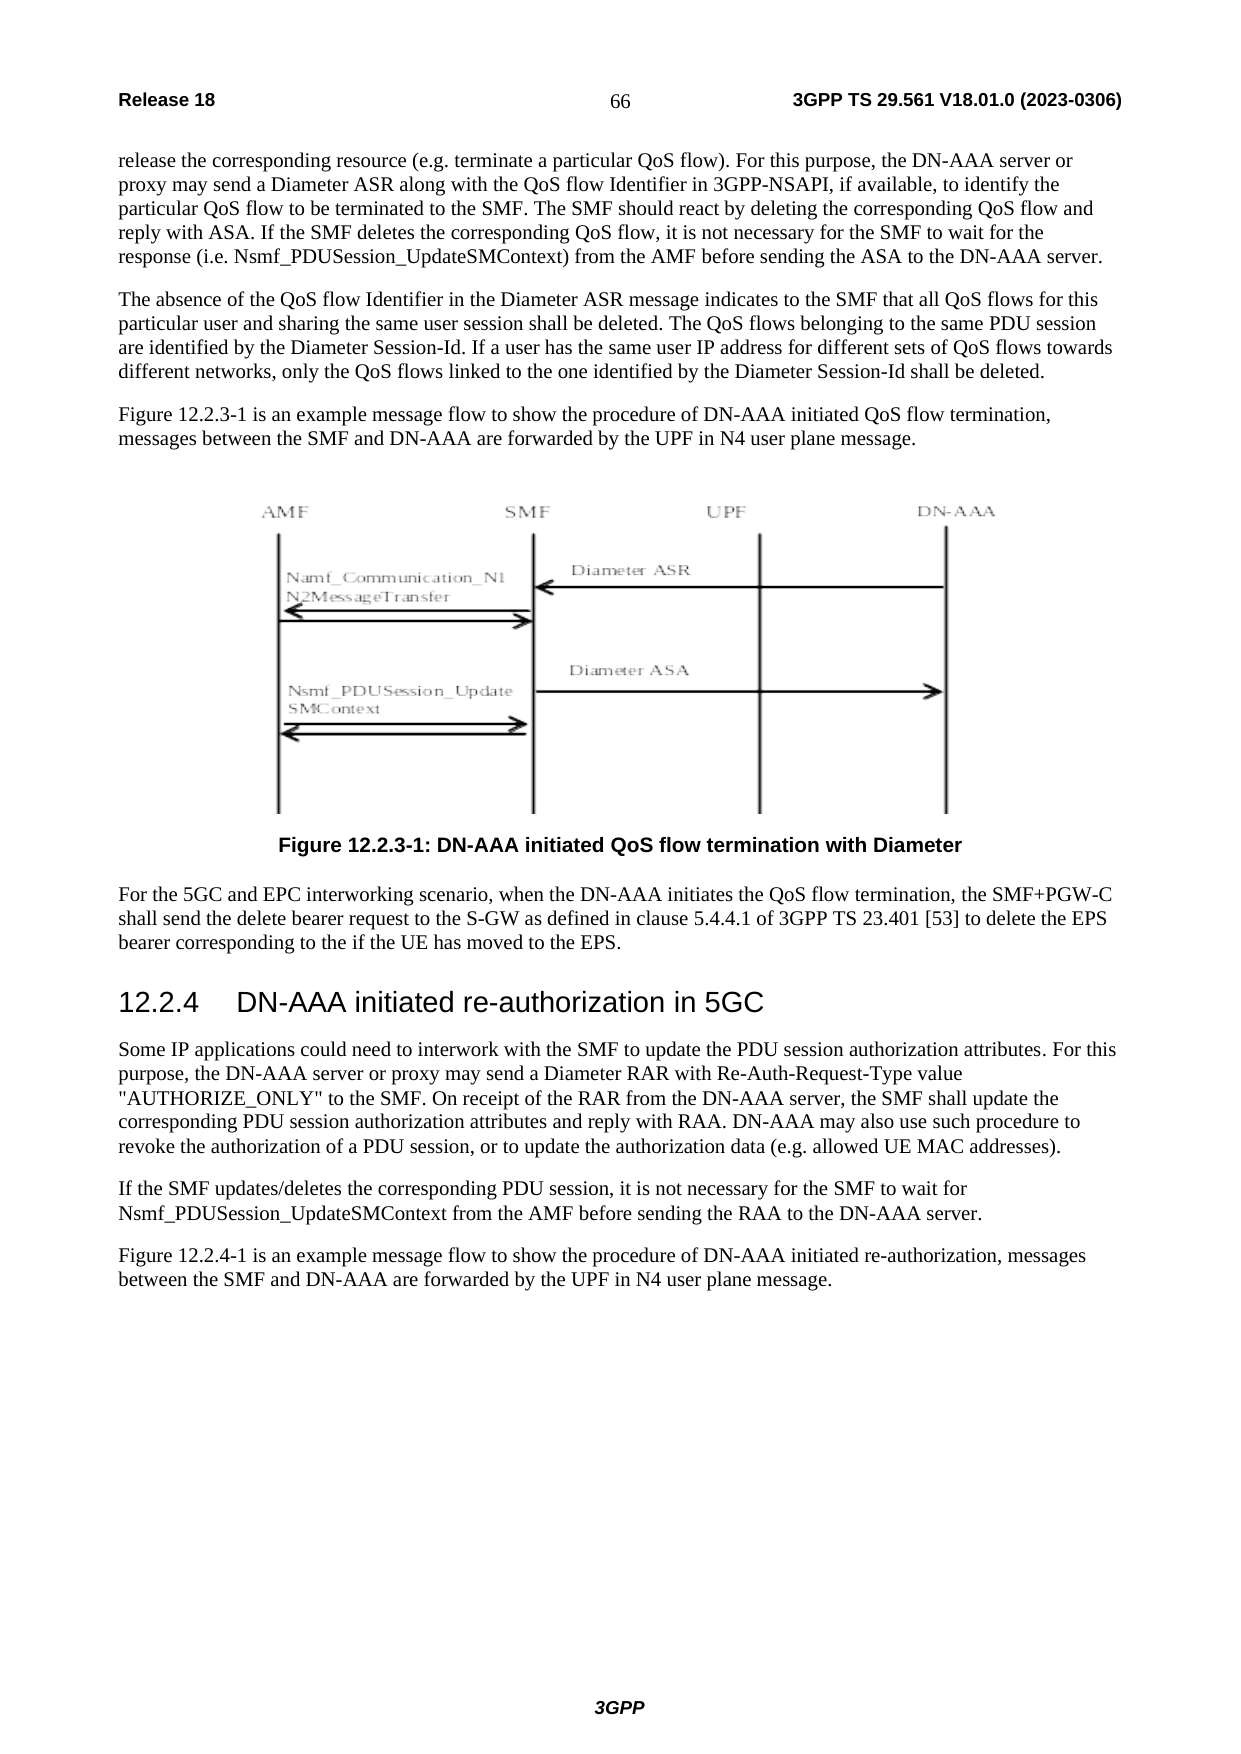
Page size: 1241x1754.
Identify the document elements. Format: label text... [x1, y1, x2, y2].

text For the 5GC and EPC interworking scenario, when the DN-AAA initiates the QoS flow termination, the SMF+PGW-C shall send the delete bearer request to the S-GW as defined in clause 5.4.4.1 of 3GPP TS 23.401 [53] to delete the EPS bearer corresponding to the if the UE has moved to the EPS. [118, 882, 1122, 954]
subtitle 12.2.4 DN-AAA initiated re-authorization in 5GC [118, 985, 1122, 1018]
text Figure 12.2.3-1: DN-AAA initiated QoS flow termination with Diameter [118, 833, 1122, 857]
text Figure 12.2.3-1 is an example message flow to show the procedure of DN-AAA initiated QoS flow termination, messages between the SMF and DN-AAA are forwarded by the UPF in N4 user plane message. [118, 402, 1122, 450]
text The absence of the QoS flow Identifier in the Diameter ASR message indicates to the SMF that all QoS flows for this particular user and sharing the same user session shall be deleted. The QoS flows belonging to the same PDU session are identified by the Diameter Session-Id. If a user has the same user IP address for different sets of QoS flows towards different networks, only the QoS flows linked to the one identified by the Diameter Session-Id shall be deleted. [118, 287, 1122, 383]
text Figure 12.2.4-1 is an example message flow to show the procedure of DN-AAA initiated re-authorization, messages between the SMF and DN-AAA are forwarded by the UPF in N4 user plane message. [118, 1243, 1122, 1291]
text If the SMF updates/deletes the corresponding PDU session, it is not necessary for the SMF to wait for Nsmf_PDUSession_UpdateSMContext from the AMF before sending the RAA to the DN-AAA server. [118, 1176, 1122, 1224]
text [118, 147, 1122, 268]
text Some IP applications could need to interwork with the SMF to update the PDU session authorization attributes. For this purpose, the DN-AAA server or proxy may send a Diameter RAR with Re-Auth-Request-Type value "AUTHORIZE_ONLY" to the SMF. On receipt of the RAR from the DN-AAA server, the SMF shall update the corresponding PDU session authorization attributes and reply with RAA. DN-AAA may also use such procedure to revoke the authorization of a PDU session, or to update the authorization data (e.g. allowed UE MAC addresses). [118, 1037, 1122, 1158]
